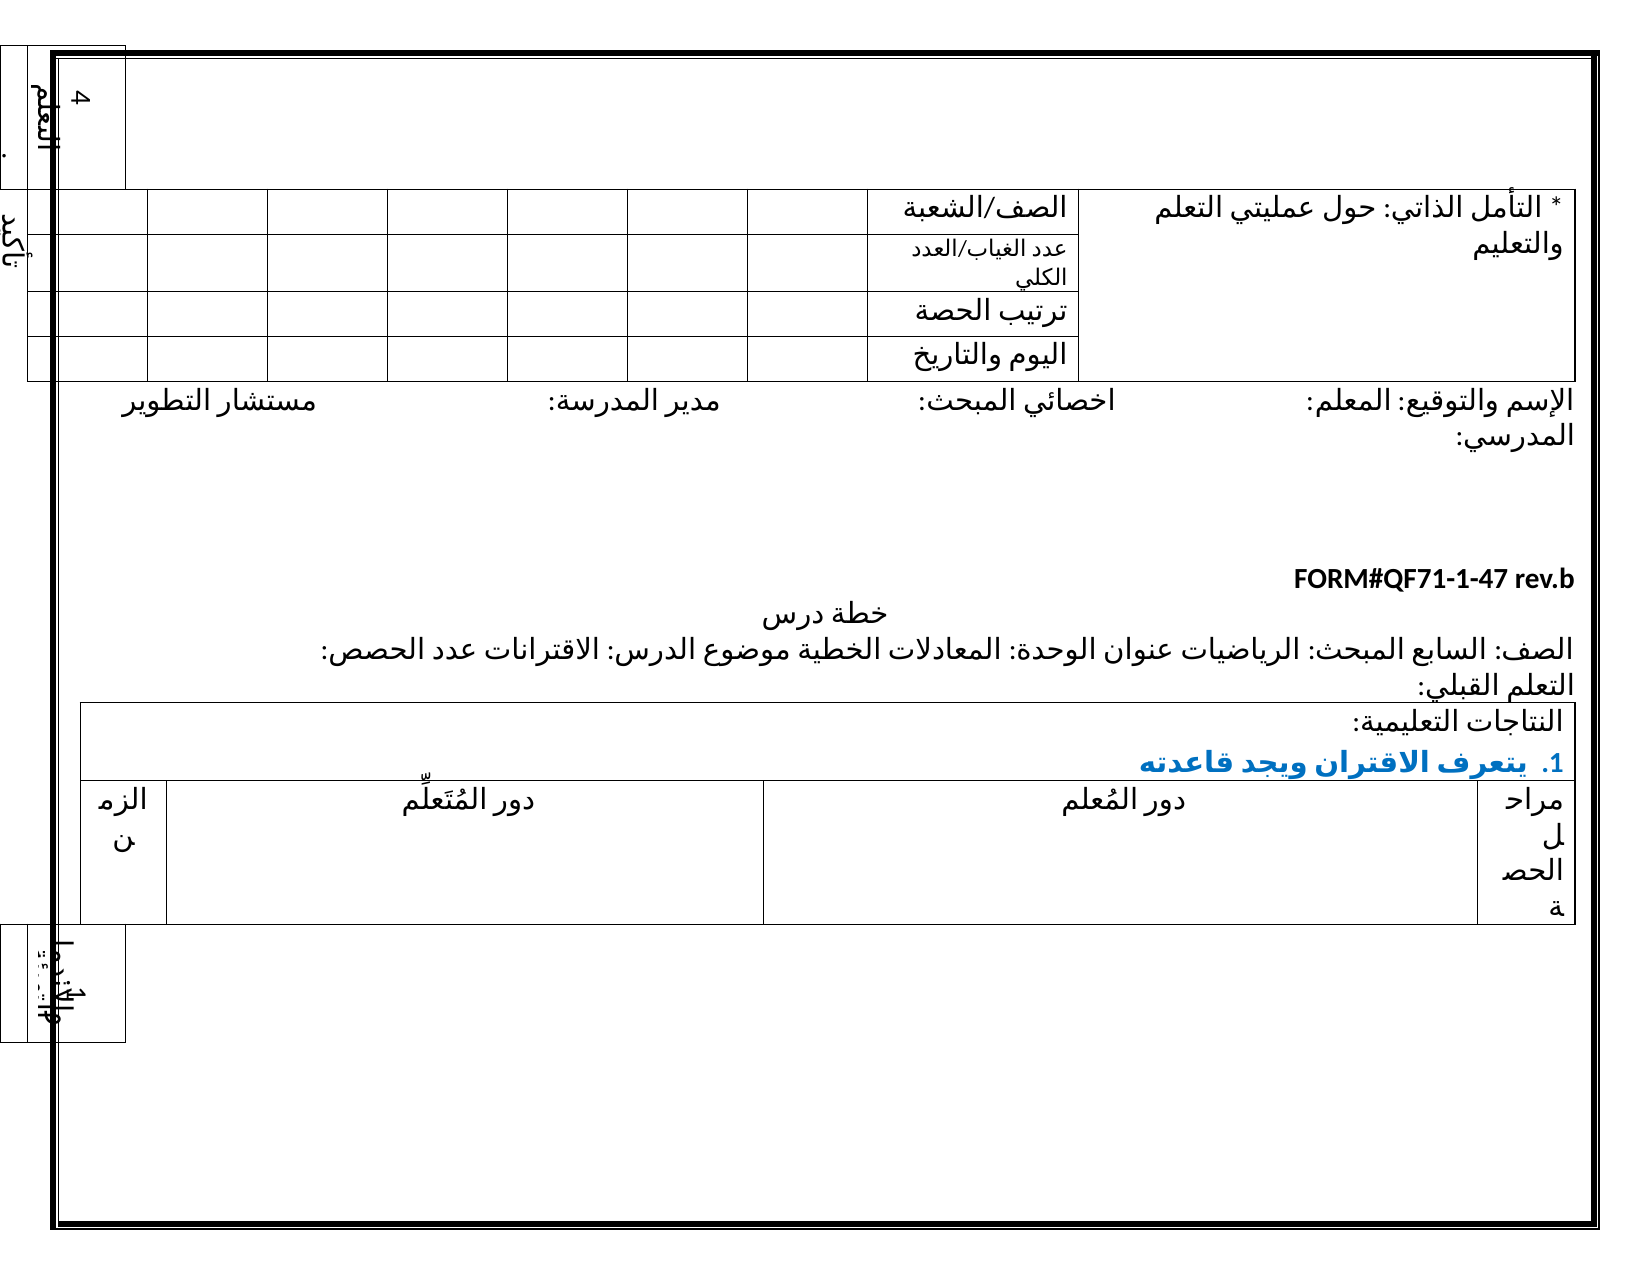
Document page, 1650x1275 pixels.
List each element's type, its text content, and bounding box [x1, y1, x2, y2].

text التعلم القبلي: [75, 667, 1575, 702]
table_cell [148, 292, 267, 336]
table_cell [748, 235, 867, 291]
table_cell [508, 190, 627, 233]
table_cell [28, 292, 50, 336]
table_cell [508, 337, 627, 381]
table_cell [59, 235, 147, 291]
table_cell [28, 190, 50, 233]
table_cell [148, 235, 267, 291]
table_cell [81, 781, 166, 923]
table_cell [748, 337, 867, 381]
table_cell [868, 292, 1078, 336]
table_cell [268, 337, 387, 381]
text الإسم والتوقيع: المعلم: اخصائي المبحث: مدير المدرسة: مستشار التطوير المدرسي: [75, 382, 1575, 453]
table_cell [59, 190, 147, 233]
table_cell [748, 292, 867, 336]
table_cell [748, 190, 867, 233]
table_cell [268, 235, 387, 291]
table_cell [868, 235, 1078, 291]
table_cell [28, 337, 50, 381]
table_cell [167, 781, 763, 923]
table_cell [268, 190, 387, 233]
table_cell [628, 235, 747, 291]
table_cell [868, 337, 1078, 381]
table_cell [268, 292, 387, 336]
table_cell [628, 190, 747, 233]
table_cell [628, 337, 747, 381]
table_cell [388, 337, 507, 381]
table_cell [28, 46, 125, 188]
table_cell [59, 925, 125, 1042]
text خطة درس [75, 595, 1575, 631]
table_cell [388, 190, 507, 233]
text FORM#QF71-1-47 rev.b [75, 560, 1575, 595]
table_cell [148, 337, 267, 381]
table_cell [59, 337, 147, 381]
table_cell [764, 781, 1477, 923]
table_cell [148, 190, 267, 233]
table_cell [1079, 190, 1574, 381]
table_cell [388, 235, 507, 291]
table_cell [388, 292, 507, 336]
text الصف: السابع المبحث: الرياضيات عنوان الوحدة: المعادلات الخطية موضوع الدرس: الاقترانات عدد الحصص: [75, 631, 1575, 667]
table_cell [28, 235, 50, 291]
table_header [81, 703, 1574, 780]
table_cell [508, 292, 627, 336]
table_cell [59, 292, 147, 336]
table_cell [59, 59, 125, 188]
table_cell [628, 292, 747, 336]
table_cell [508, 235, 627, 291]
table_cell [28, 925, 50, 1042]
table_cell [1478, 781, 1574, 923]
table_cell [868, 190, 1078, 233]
